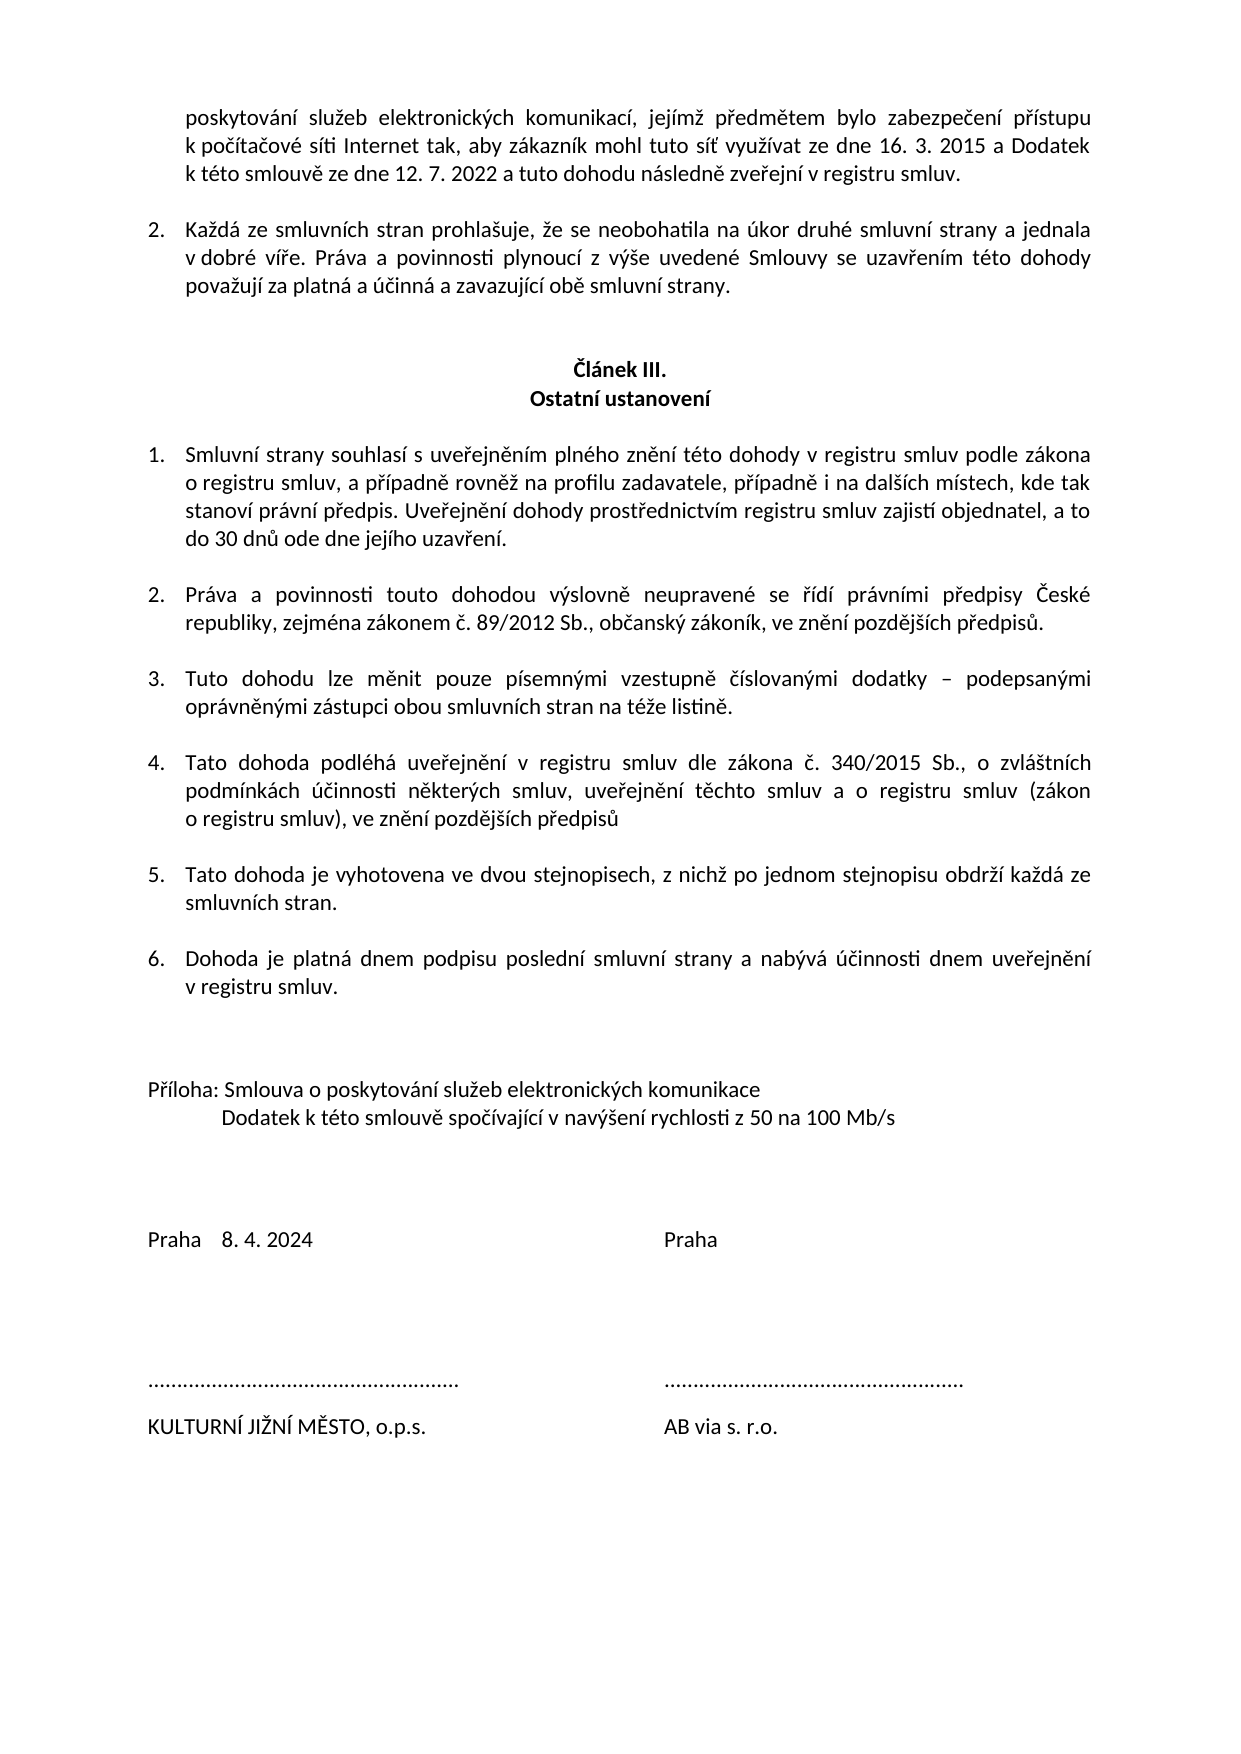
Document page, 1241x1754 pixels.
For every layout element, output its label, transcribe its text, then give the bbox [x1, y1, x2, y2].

text KULTURNÍ JIŽNÍ MĚSTO, o.p.s. AB via s. r.o. [148, 1412, 1093, 1440]
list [148, 103, 1093, 187]
text Příloha: Smlouva o poskytování služeb elektronických komunikace [148, 1075, 1093, 1103]
list Tuto dohodu lze měnit pouze písemnými vzestupně číslovanými dodatky – podepsanými oprávněnými zástupci obou smluvních stran na téže listině. [148, 664, 1093, 720]
list Každá ze smluvních stran prohlašuje, že se neobohatila na úkor druhé smluvní strany a jednala v dobré víře. Práva a povinnosti plynoucí z výše uvedené Smlouvy se uzavřením této dohody považují za platná a účinná a zavazující obě smluvní strany. [148, 216, 1093, 299]
text Ostatní ustanovení [148, 384, 1093, 412]
list Dohoda je platná dnem podpisu poslední smluvní strany a nabývá účinnosti dnem uveřejnění v registru smluv. [148, 944, 1093, 1000]
text ...................................................... .................................................... [148, 1365, 1093, 1393]
list Tato dohoda podléhá uveřejnění v registru smluv dle zákona č. 340/2015 Sb., o zvláštních podmínkách účinnosti některých smluv, uveřejnění těchto smluv a o registru smluv (zákon o registru smluv), ve znění pozdějších předpisů [148, 748, 1093, 832]
text Článek III. [148, 356, 1093, 384]
text Dodatek k této smlouvě spočívající v navýšení rychlosti z 50 na 100 Mb/s [148, 1103, 1093, 1131]
list Smluvní strany souhlasí s uveřejněním plného znění této dohody v registru smluv podle zákona o registru smluv, a případně rovněž na profilu zadavatele, případně i na dalších místech, kde tak stanoví právní předpis. Uveřejnění dohody prostřednictvím registru smluv zajistí objednatel, a to do 30 dnů ode dne jejího uzavření. [148, 440, 1093, 552]
list Tato dohoda je vyhotovena ve dvou stejnopisech, z nichž po jednom stejnopisu obdrží každá ze smluvních stran. [148, 860, 1093, 916]
text Praha 8. 4. 2024 Praha [148, 1225, 1093, 1253]
list Práva a povinnosti touto dohodou výslovně neupravené se řídí právními předpisy České republiky, zejména zákonem č. 89/2012 Sb., občanský zákoník, ve znění pozdějších předpisů. [148, 580, 1093, 636]
